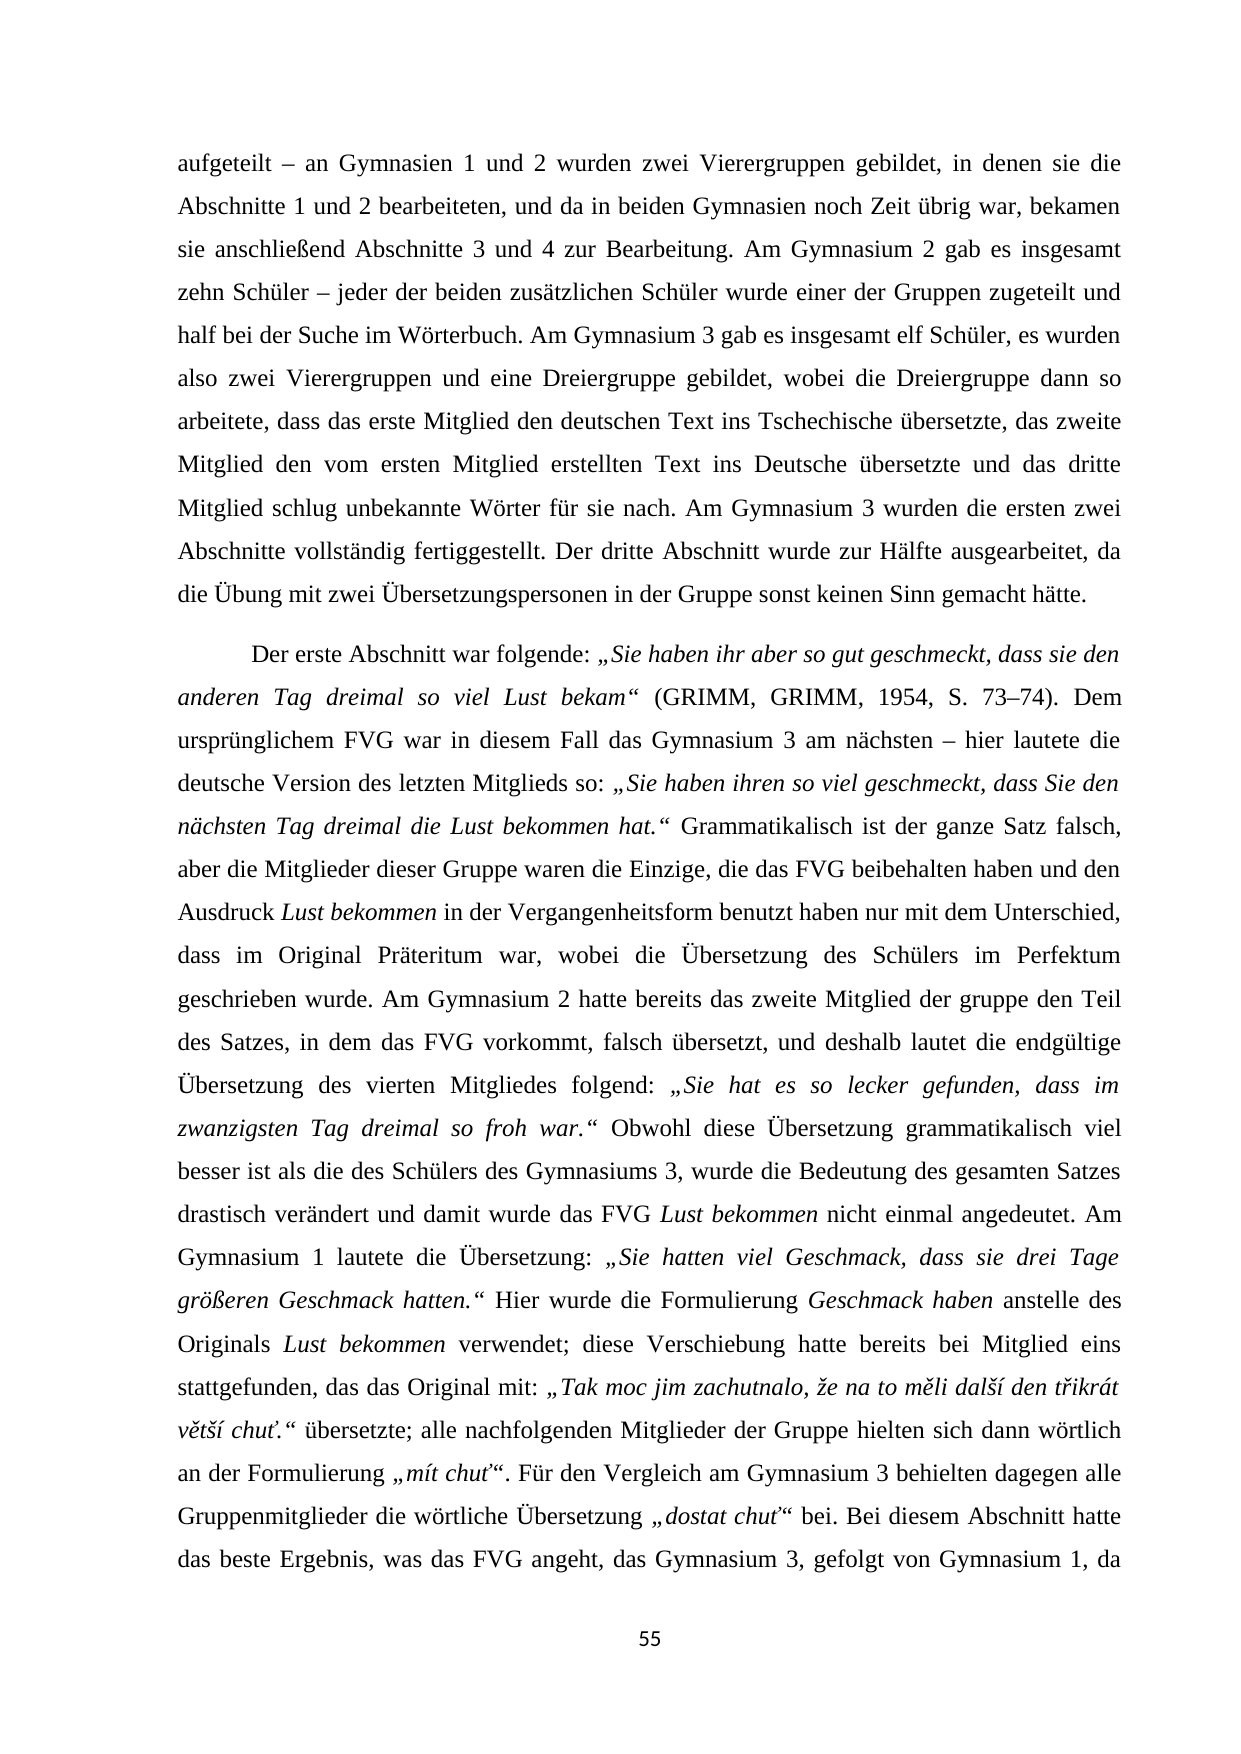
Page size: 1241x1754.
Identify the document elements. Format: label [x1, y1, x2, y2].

text [177, 148, 1122, 608]
text [177, 639, 1122, 1573]
